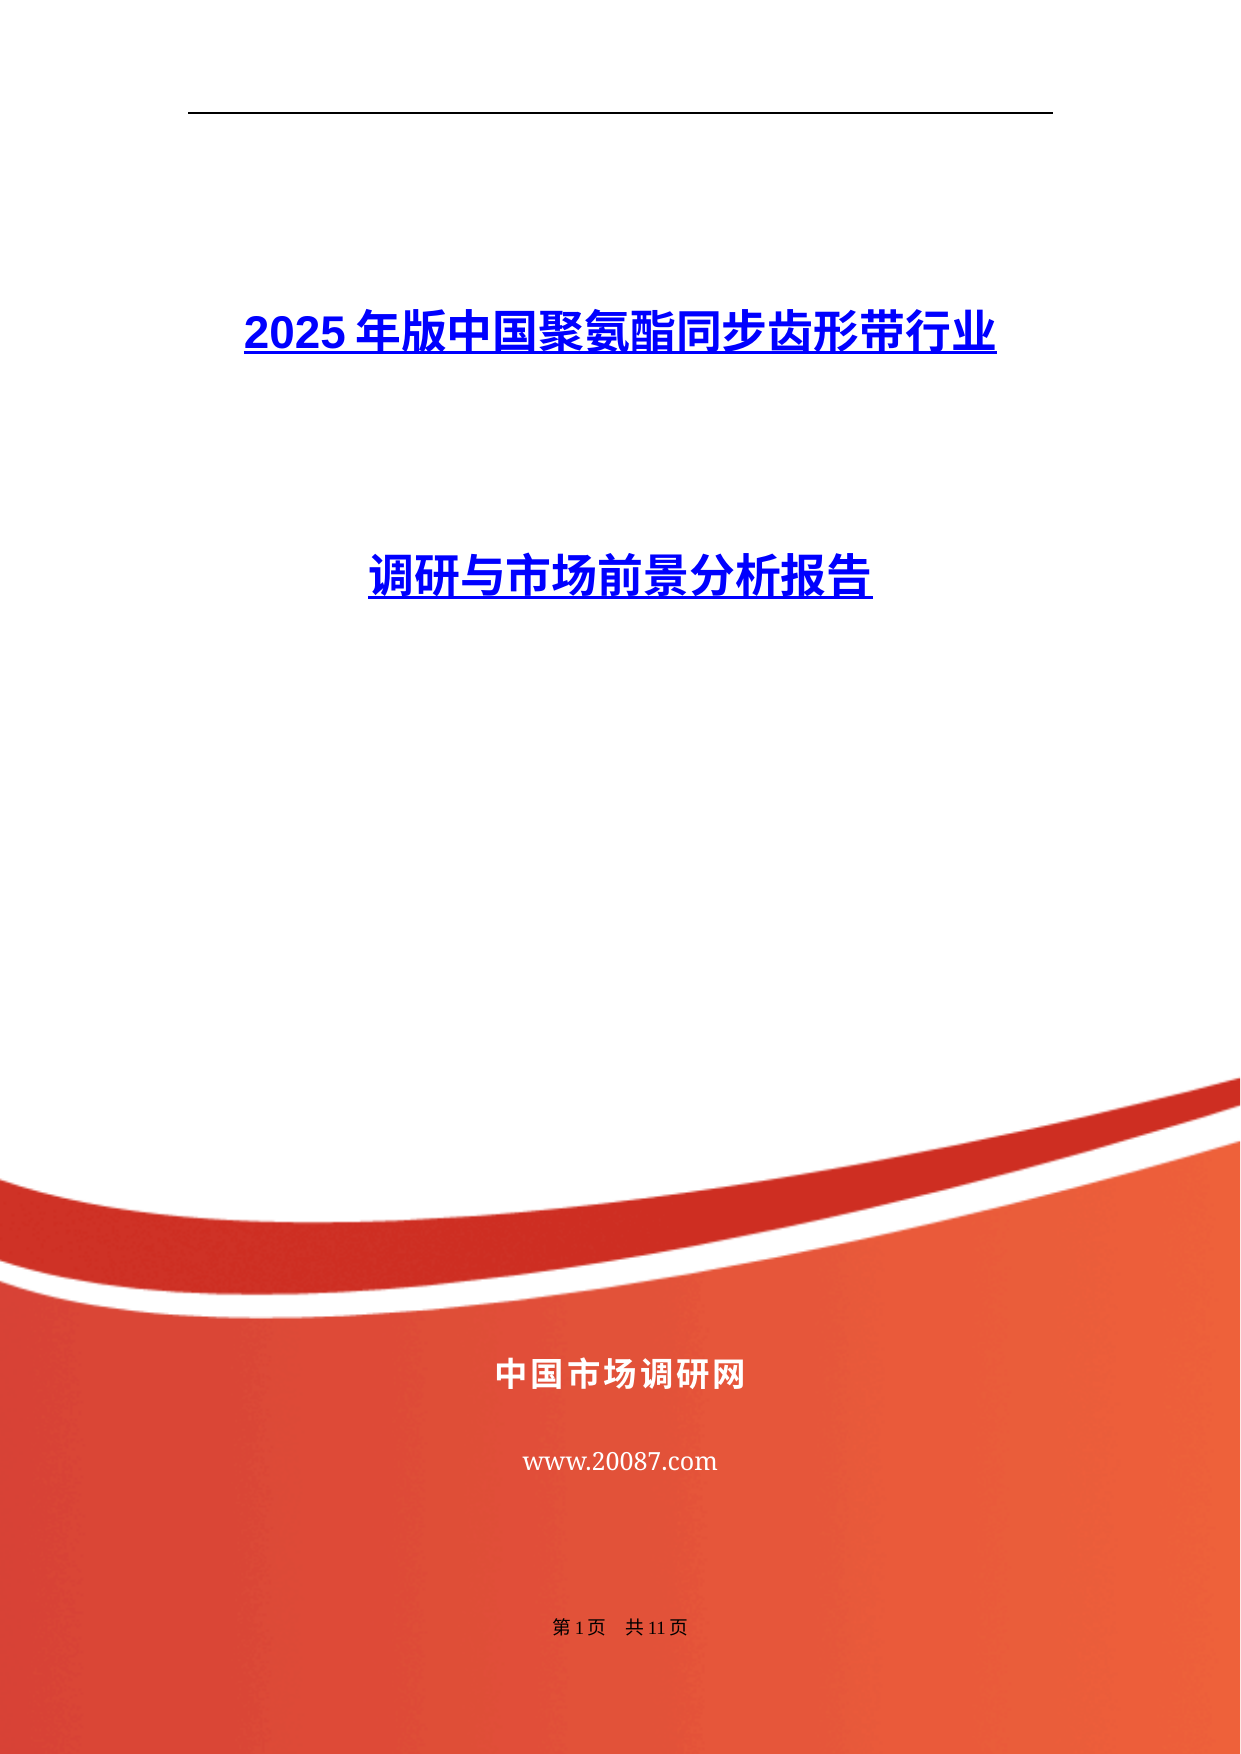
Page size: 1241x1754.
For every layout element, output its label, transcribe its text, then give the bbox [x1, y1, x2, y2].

picture [0, 1006, 1241, 1754]
text www.20087.com [187, 1428, 1053, 1493]
subtitle 中国市场调研网 [187, 1339, 1053, 1404]
table_header 2025年版中国聚氨酯同步齿形带行业调研与市场前景分析报告 [188, 207, 1053, 773]
